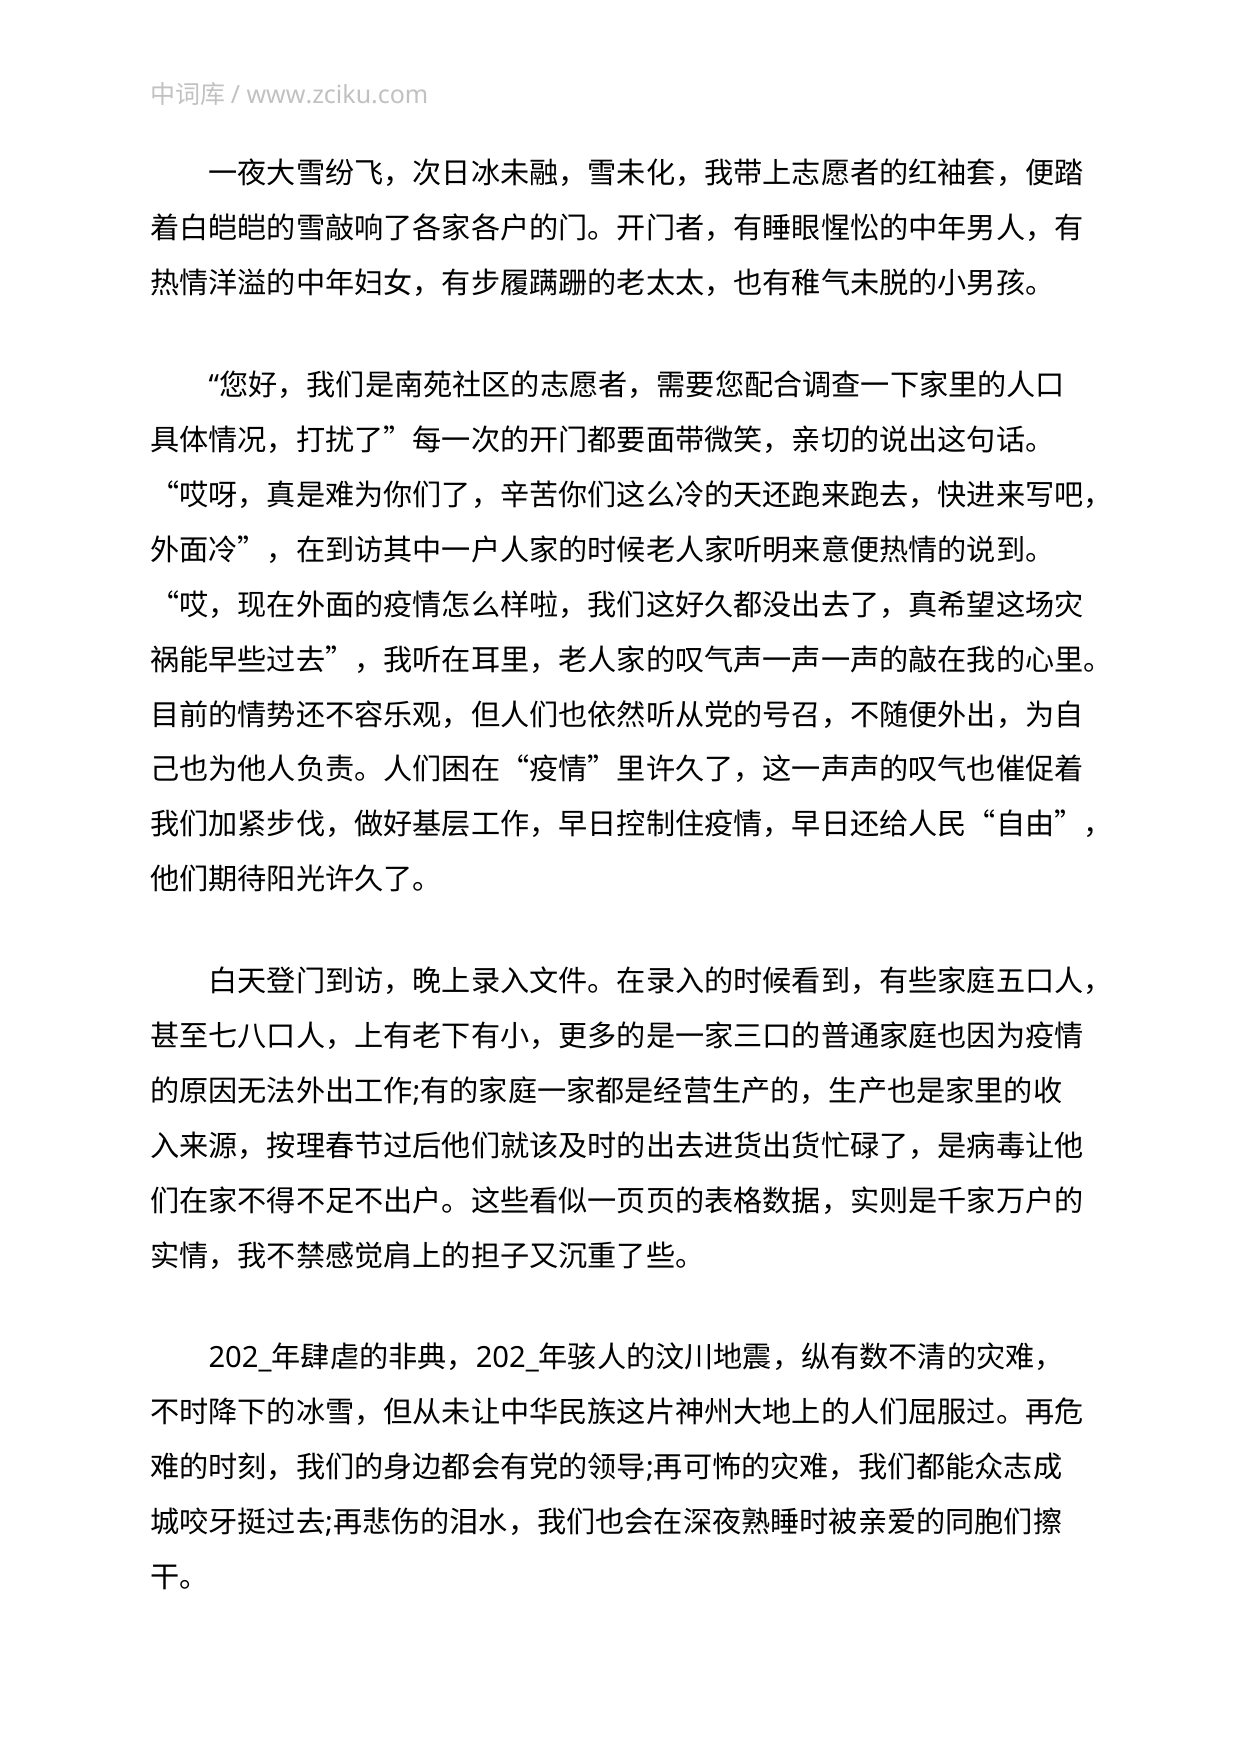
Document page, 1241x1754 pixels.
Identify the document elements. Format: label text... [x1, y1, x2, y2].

text 一夜大雪纷飞，次日冰未融，雪未化，我带上志愿者的红袖套，便踏着白皑皑的雪敲响了各家各户的门。开门者，有睡眼惺忪的中年男人，有热情洋溢的中年妇女，有步履蹒跚的老太太，也有稚气未脱的小男孩。 [150, 150, 1090, 302]
text “您好，我们是南苑社区的志愿者，需要您配合调查一下家里的人口具体情况，打扰了”每一次的开门都要面带微笑，亲切的说出这句话。“哎呀，真是难为你们了，辛苦你们这么冷的天还跑来跑去，快进来写吧，外面冷”，在到访其中一户人家的时候老人家听明来意便热情的说到。“哎，现在外面的疫情怎么样啦，我们这好久都没出去了，真希望这场灾祸能早些过去”，我听在耳里，老人家的叹气声一声一声的敲在我的心里。目前的情势还不容乐观，但人们也依然听从党的号召，不随便外出，为自己也为他人负责。人们困在“疫情”里许久了，这一声声的叹气也催促着我们加紧步伐，做好基层工作，早日控制住疫情，早日还给人民“自由”，他们期待阳光许久了。 [150, 362, 1090, 898]
text 202_年肆虐的非典，202_年骇人的汶川地震，纵有数不清的灾难，不时降下的冰雪，但从未让中华民族这片神州大地上的人们屈服过。再危难的时刻，我们的身边都会有党的领导;再可怖的灾难，我们都能众志成城咬牙挺过去;再悲伤的泪水，我们也会在深夜熟睡时被亲爱的同胞们擦干。 [150, 1334, 1090, 1596]
text 白天登门到访，晚上录入文件。在录入的时候看到，有些家庭五口人，甚至七八口人，上有老下有小，更多的是一家三口的普通家庭也因为疫情的原因无法外出工作;有的家庭一家都是经营生产的，生产也是家里的收入来源，按理春节过后他们就该及时的出去进货出货忙碌了，是病毒让他们在家不得不足不出户。这些看似一页页的表格数据，实则是千家万户的实情，我不禁感觉肩上的担子又沉重了些。 [150, 957, 1090, 1274]
